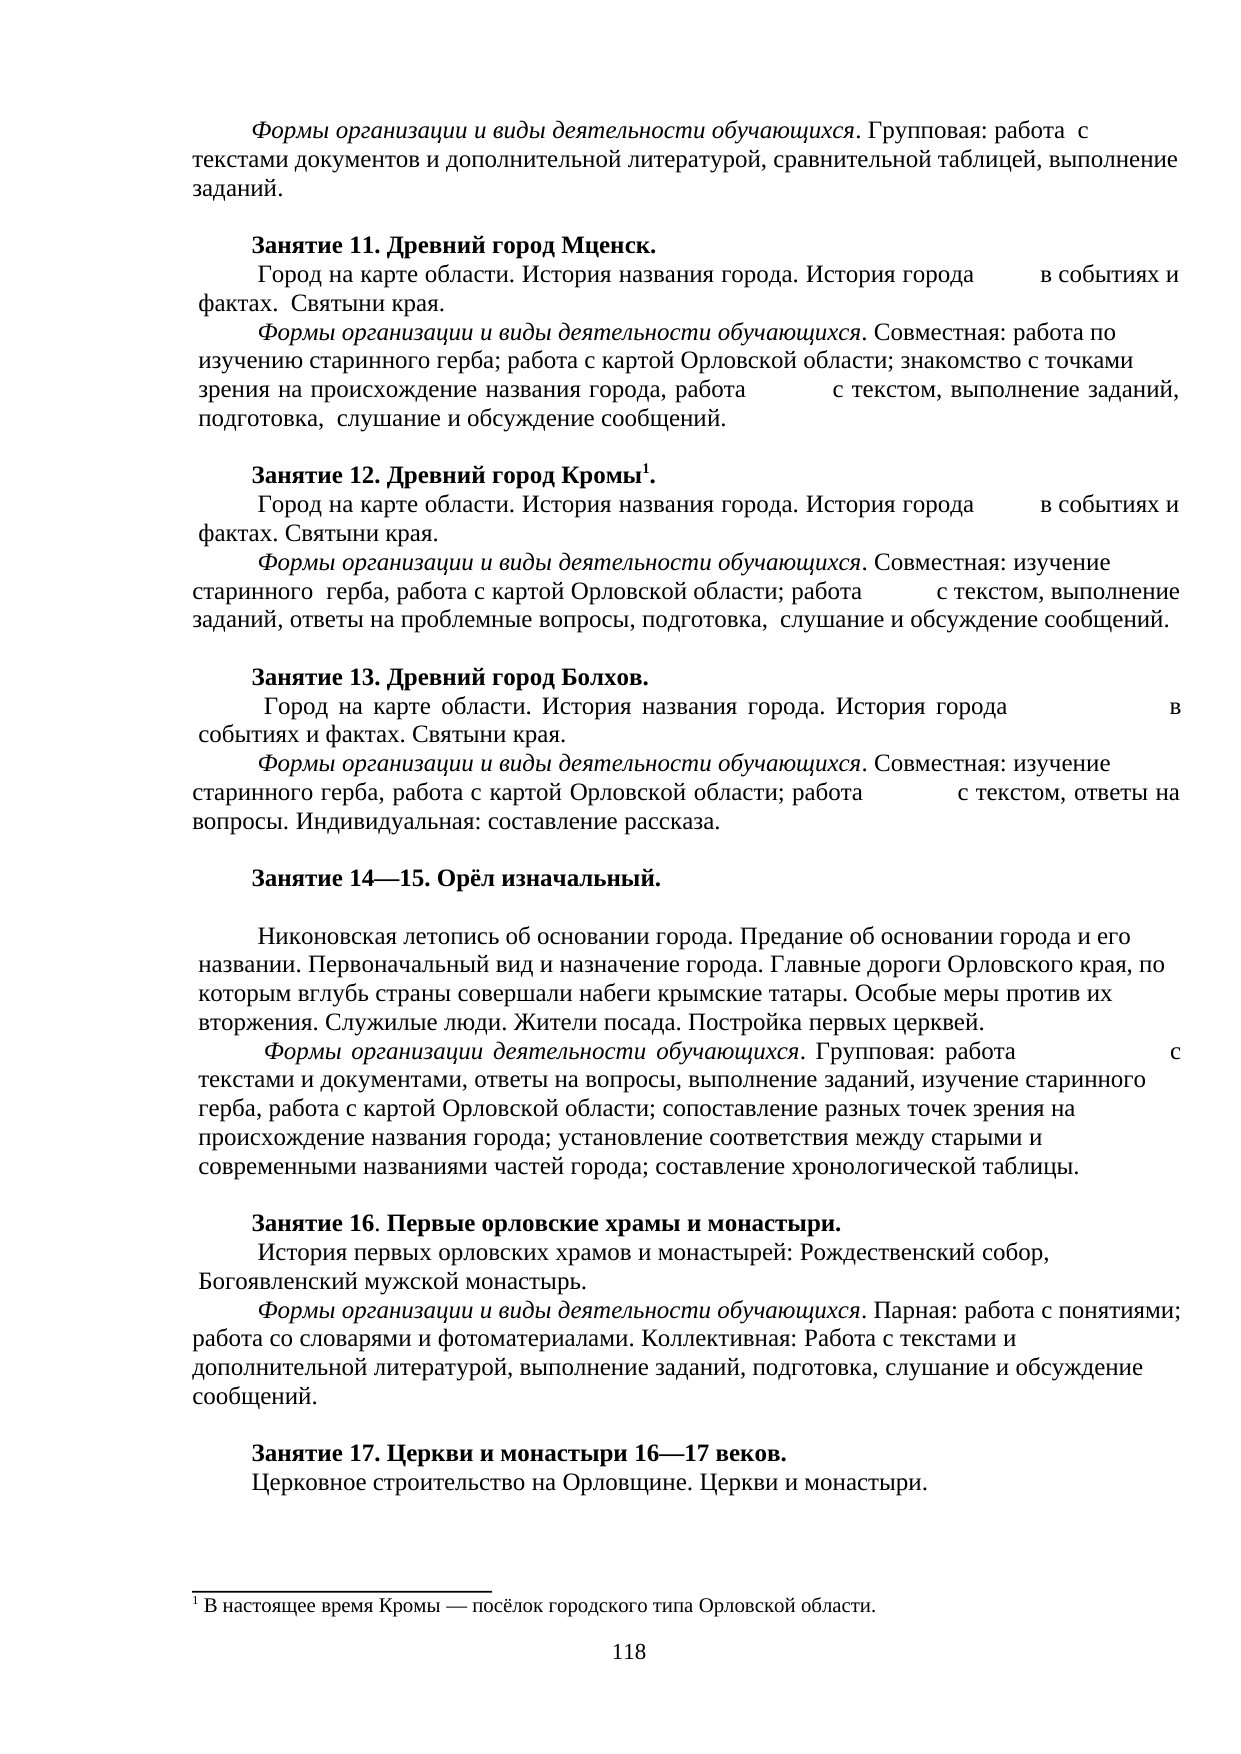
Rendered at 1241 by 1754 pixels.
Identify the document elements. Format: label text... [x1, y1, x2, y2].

text Город на карте области. История названия города. История города в событиях и фактах. Святыни края. [198, 259, 1180, 317]
subtitle Занятие 12. Древний город Кромы1. [251, 461, 1240, 489]
text Формы организации и виды деятельности обучающихся. Совместная: работа по изучению старинного герба; работа с картой Орловской области; знакомство с точками зрения на происхождение названия города, работа с текстом, выполнение заданий, подготовка, слушание и обсуждение сообщений. [198, 317, 1182, 432]
text Формы организации и виды деятельности обучающихся. Совместная: изучение старинного герба, работа с картой Орловской области; работа с текстом, ответы на вопросы. Индивидуальная: составление рассказа. [192, 748, 1181, 834]
subtitle Занятие 17. Церкви и монастыри 16—17 веков. [251, 1439, 1240, 1467]
text Формы организации и виды деятельности обучающихся. Групповая: работа с текстами документов и дополнительной литературой, сравнительной таблицей, выполнение заданий. [192, 115, 1182, 202]
text 1 В настоящее время Кромы — посёлок городского типа Орловской области. [192, 1593, 1240, 1617]
text Формы организации деятельности обучающихся. Групповая: работа с текстами и документами, ответы на вопросы, выполнение заданий, изучение старинного герба, работа с картой Орловской области; сопоставление разных точек зрения на происхождение названия города; установление соответствия между старыми и современными названиями частей города; составление хронологической таблицы. [198, 1036, 1181, 1179]
text Формы организации и виды деятельности обучающихся. Парная: работа с понятиями; работа со словарями и фотоматериалами. Коллективная: Работа с текстами и дополнительной литературой, выполнение заданий, подготовка, слушание и обсуждение сообщений. [192, 1295, 1182, 1410]
text Город на карте области. История названия города. История города в событиях и фактах. Святыни края. [198, 691, 1181, 748]
subtitle Занятие 14—15. Орёл изначальный. [251, 863, 1240, 892]
text Церковное строительство на Орловщине. Церкви и монастыри. [251, 1467, 1240, 1496]
text История первых орловских храмов и монастырей: Рождественский собор, Богоявленский мужской монастырь. [198, 1237, 1181, 1294]
subtitle Занятие 13. Древний город Болхов. [251, 662, 1240, 691]
subtitle Занятие 16. Первые орловские храмы и монастыри. [251, 1208, 1240, 1237]
text Формы организации и виды деятельности обучающихся. Совместная: изучение старинного герба, работа с картой Орловской области; работа с текстом, выполнение заданий, ответы на проблемные вопросы, подготовка, слушание и обсуждение сообщений. [192, 547, 1181, 633]
subtitle Занятие 11. Древний город Мценск. [251, 231, 1240, 259]
text Никоновская летопись об основании города. Предание об основании города и его названии. Первоначальный вид и назначение города. Главные дороги Орловского края, по которым вглубь страны совершали набеги крымские татары. Особые меры против их вторжения. Служилые люди. Жители посада. Постройка первых церквей. [198, 921, 1181, 1036]
text Город на карте области. История названия города. История города в событиях и фактах. Святыни края. [198, 489, 1180, 547]
